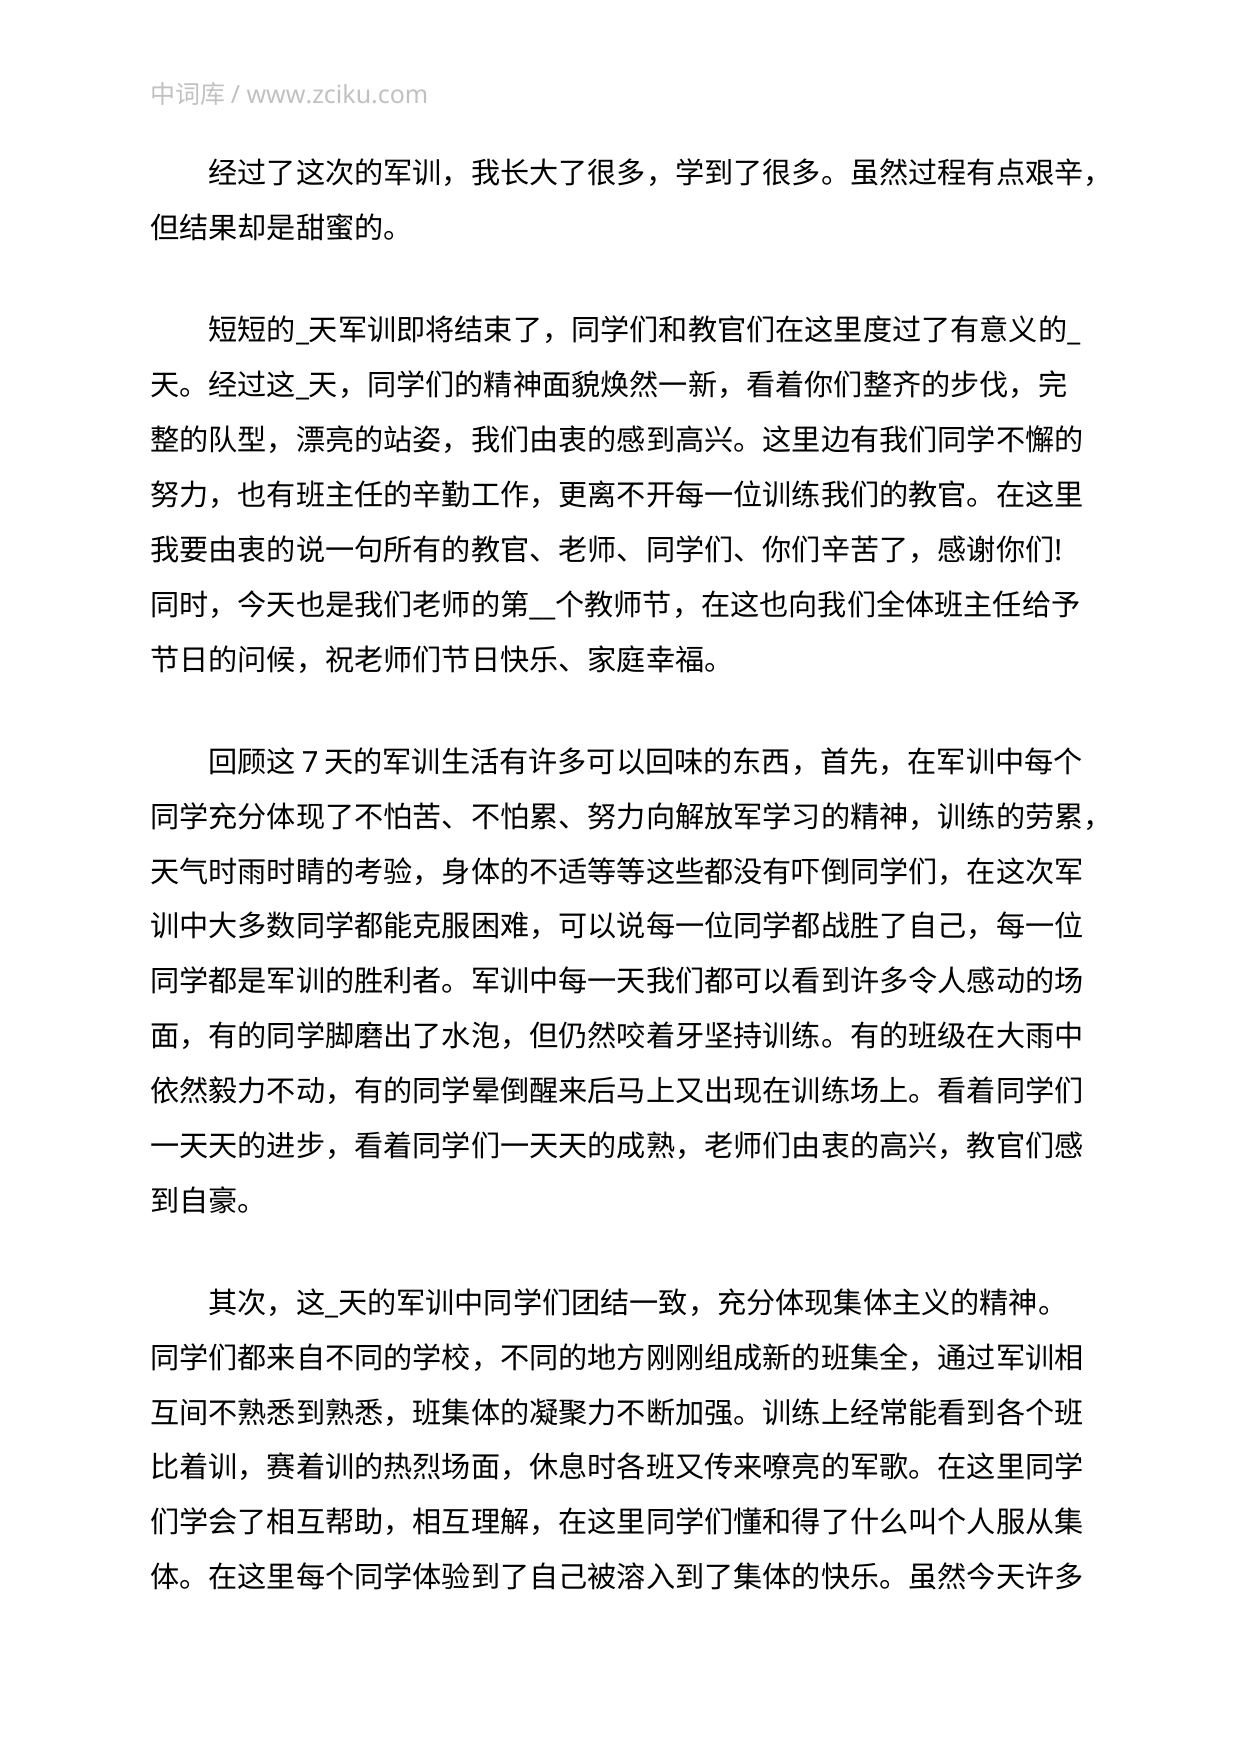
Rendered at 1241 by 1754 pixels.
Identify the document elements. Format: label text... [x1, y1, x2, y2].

text 回顾这7天的军训生活有许多可以回味的东西，首先，在军训中每个同学充分体现了不怕苦、不怕累、努力向解放军学习的精神，训练的劳累，天气时雨时睛的考验，身体的不适等等这些都没有吓倒同学们，在这次军训中大多数同学都能克服困难，可以说每一位同学都战胜了自己，每一位同学都是军训的胜利者。军训中每一天我们都可以看到许多令人感动的场面，有的同学脚磨出了水泡，但仍然咬着牙坚持训练。有的班级在大雨中依然毅力不动，有的同学晕倒醒来后马上又出现在训练场上。看着同学们一天天的进步，看着同学们一天天的成熟，老师们由衷的高兴，教官们感到自豪。 [150, 738, 1090, 1220]
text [150, 1279, 1090, 1596]
text 短短的_天军训即将结束了，同学们和教官们在这里度过了有意义的_天。经过这_天，同学们的精神面貌焕然一新，看着你们整齐的步伐，完整的队型，漂亮的站姿，我们由衷的感到高兴。这里边有我们同学不懈的努力，也有班主任的辛勤工作，更离不开每一位训练我们的教官。在这里我要由衷的说一句所有的教官、老师、同学们、你们辛苦了，感谢你们!同时，今天也是我们老师的第__个教师节，在这也向我们全体班主任给予节日的问候，祝老师们节日快乐、家庭幸福。 [150, 307, 1090, 679]
text 经过了这次的军训，我长大了很多，学到了很多。虽然过程有点艰辛，但结果却是甜蜜的。 [150, 150, 1090, 247]
